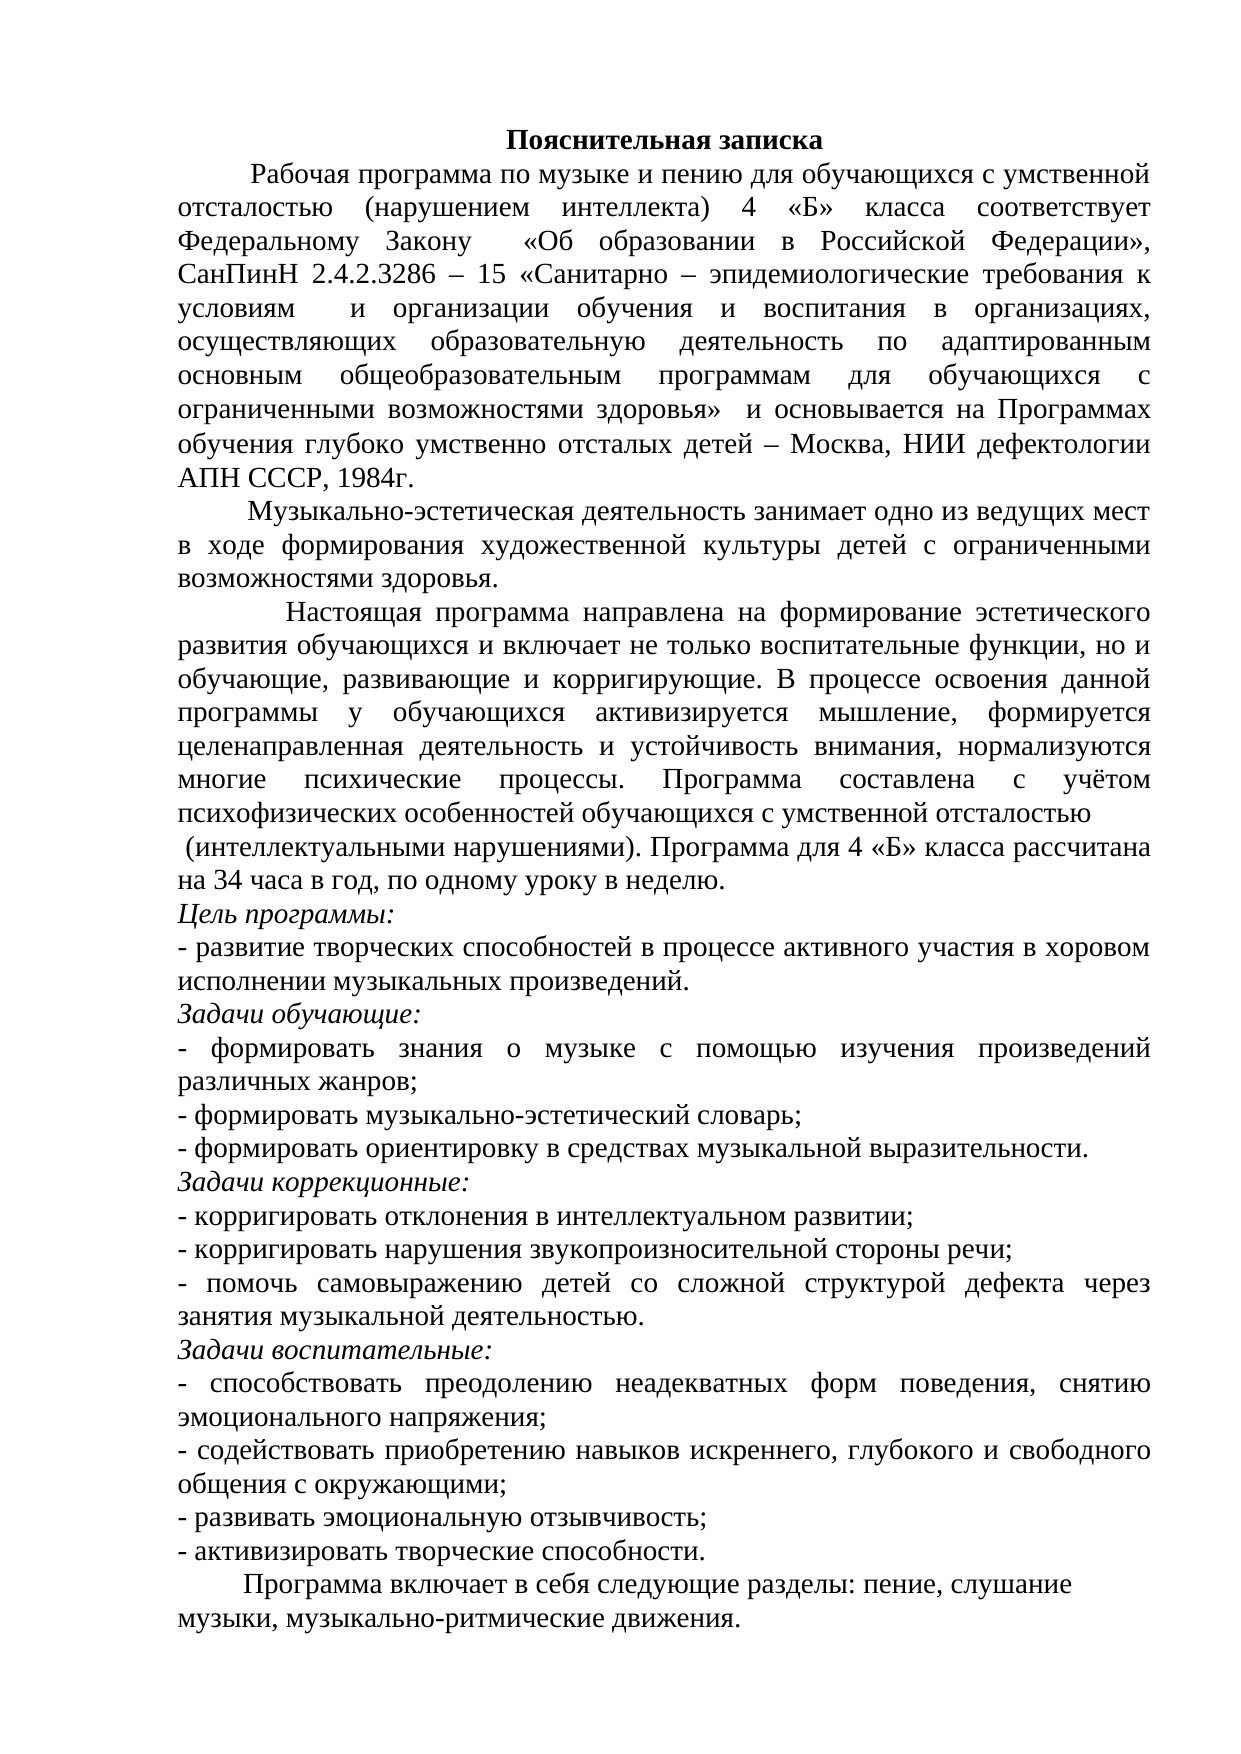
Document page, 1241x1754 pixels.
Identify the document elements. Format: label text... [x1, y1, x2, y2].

text - помочь самовыражению детей со сложной структурой дефекта через занятия музыкальной деятельностью. [177, 1265, 1152, 1332]
text - корригировать нарушения звукопроизносительной стороны речи; [177, 1231, 1152, 1265]
text Настоящая программа направлена на формирование эстетического развития обучающихся и включает не только воспитательные функции, но и обучающие, развивающие и корригирующие. В процессе освоения данной программы у обучающихся активизируется мышление, формируется целенаправленная деятельность и устойчивость внимания, нормализуются многие психические процессы. Программа составлена с учётом психофизических особенностей обучающихся с умственной отсталостью [177, 594, 1152, 829]
text (интеллектуальными нарушениями). Программа для 4 «Б» класса рассчитана на 34 часа в год, по одному уроку в неделю. [177, 829, 1152, 896]
text Задачи обучающие: [177, 996, 1152, 1030]
text - корригировать отклонения в интеллектуальном развитии; [177, 1198, 1152, 1231]
text - формировать ориентировку в средствах музыкальной выразительности. [177, 1131, 1152, 1164]
text - активизировать творческие способности. [177, 1533, 1152, 1567]
text Музыкально-эстетическая деятельность занимает одно из ведущих мест в ходе формирования художественной культуры детей с ограниченными возможностями здоровья. [177, 493, 1152, 594]
text Рабочая программа по музыке и пению для обучающихся с умственной отсталостью (нарушением интеллекта) 4 «Б» класса соответствует Федеральному Закону «Об образовании в Российской Федерации», СанПинН 2.4.2.3286 – 15 «Санитарно – эпидемиологические требования к условиям и организации обучения и воспитания в организациях, осуществляющих образовательную деятельность по адаптированным основным общеобразовательным программам для обучающихся с ограниченными возможностями здоровья» и основывается на Программах обучения глубоко умственно отсталых детей – Москва, НИИ дефектологии АПН СССР, 1984г. [177, 156, 1152, 493]
text Программа включает в себя следующие разделы: пение, слушание музыки, музыкально-ритмические движения. [177, 1567, 1152, 1634]
text - способствовать преодолению неадекватных форм поведения, снятию эмоционального напряжения; [177, 1365, 1152, 1432]
text - формировать знания о музыке с помощью изучения произведений различных жанров; [177, 1030, 1152, 1097]
text - развитие творческих способностей в процессе активного участия в хоровом исполнении музыкальных произведений. [177, 929, 1152, 996]
text - формировать музыкально-эстетический словарь; [177, 1097, 1152, 1131]
text - содействовать приобретению навыков искреннего, глубокого и свободного общения с окружающими; [177, 1432, 1152, 1499]
text Задачи воспитательные: [177, 1332, 1152, 1365]
text Цель программы: [177, 896, 1152, 929]
text - развивать эмоциональную отзывчивость; [177, 1499, 1152, 1533]
text Пояснительная записка [177, 122, 1152, 156]
text Задачи коррекционные: [177, 1164, 1152, 1198]
